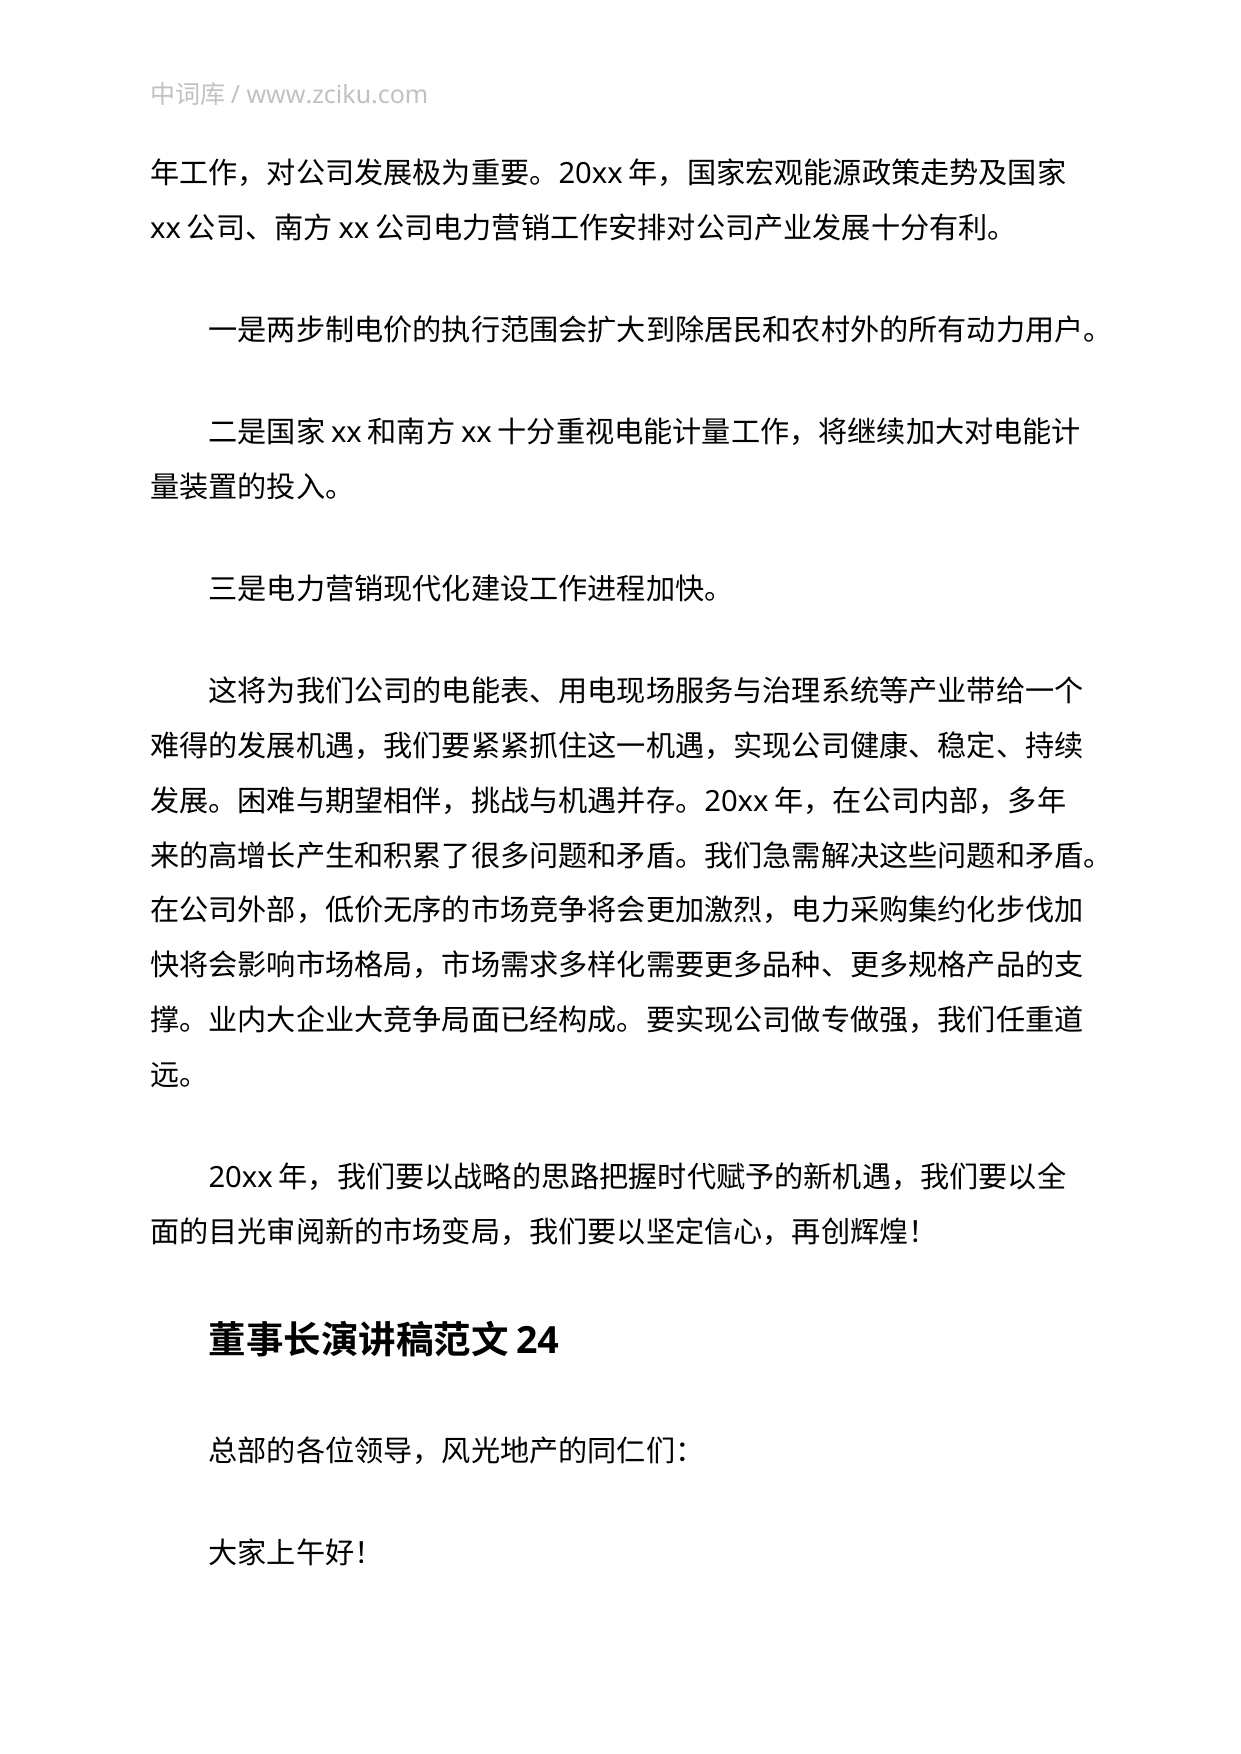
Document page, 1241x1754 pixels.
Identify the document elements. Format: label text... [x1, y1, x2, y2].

text 总部的各位领导，风光地产的同仁们： [150, 1428, 1090, 1470]
text 董事长演讲稿范文24 [150, 1310, 1090, 1365]
text 一是两步制电价的执行范围会扩大到除居民和农村外的所有动力用户。 [150, 307, 1090, 349]
text 20xx年，我们要以战略的思路把握时代赋予的新机遇，我们要以全面的目光审阅新的市场变局，我们要以坚定信心，再创辉煌！ [150, 1153, 1090, 1251]
text 这将为我们公司的电能表、用电现场服务与治理系统等产业带给一个难得的发展机遇，我们要紧紧抓住这一机遇，实现公司健康、稳定、持续发展。困难与期望相伴，挑战与机遇并存。20xx年，在公司内部，多年来的高增长产生和积累了很多问题和矛盾。我们急需解决这些问题和矛盾。在公司外部，低价无序的市场竞争将会更加激烈，电力采购集约化步伐加快将会影响市场格局，市场需求多样化需要更多品种、更多规格产品的支撑。业内大企业大竞争局面已经构成。要实现公司做专做强，我们任重道远。 [150, 667, 1090, 1094]
text 二是国家xx和南方xx十分重视电能计量工作，将继续加大对电能计量装置的投入。 [150, 409, 1090, 506]
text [150, 150, 1090, 247]
text 大家上午好！ [150, 1529, 1090, 1572]
text 三是电力营销现代化建设工作进程加快。 [150, 566, 1090, 608]
